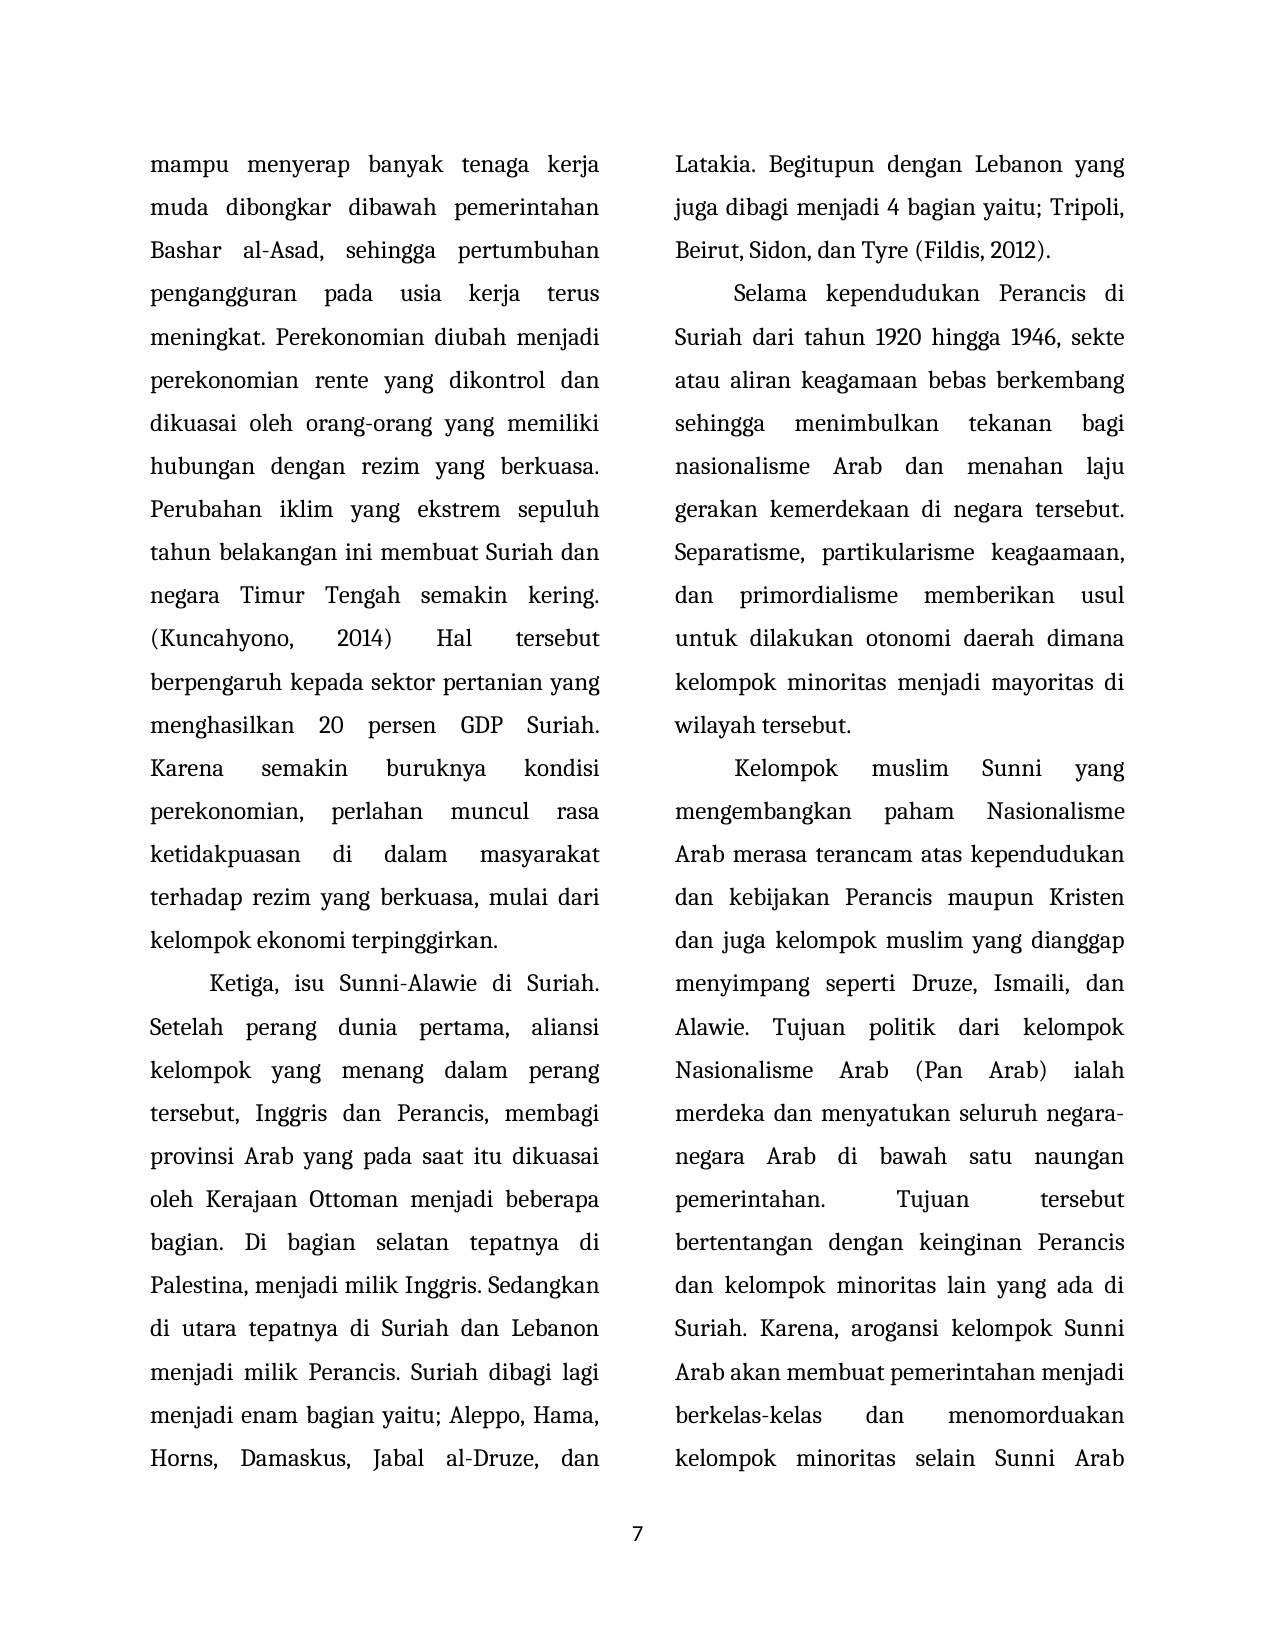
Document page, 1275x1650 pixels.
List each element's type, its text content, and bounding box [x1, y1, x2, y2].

text Ketiga, isu Sunni-Alawie di Suriah. Setelah perang dunia pertama, aliansi kelompok yang menang dalam perang tersebut, Inggris dan Perancis, membagi provinsi Arab yang pada saat itu dikuasai oleh Kerajaan Ottoman menjadi beberapa bagian. Di bagian selatan tepatnya di Palestina, menjadi milik Inggris. Sedangkan di utara tepatnya di Suriah dan Lebanon menjadi milik Perancis. Suriah dibagi lagi menjadi enam bagian yaitu; Aleppo, Hama, Horns, Damaskus, Jabal al-Druze, dan Latakia. Begitupun dengan Lebanon yang juga dibagi menjadi 4 bagian yaitu; Tripoli, Beirut, Sidon, dan Tyre (Fildis, 2012). [675, 150, 1125, 265]
text Selama kependudukan Perancis di Suriah dari tahun 1920 hingga 1946, sekte atau aliran keagamaan bebas berkembang sehingga menimbulkan tekanan bagi nasionalisme Arab dan menahan laju gerakan kemerdekaan di negara tersebut. Separatisme, partikularisme keagaamaan, dan primordialisme memberikan usul untuk dilakukan otonomi daerah dimana kelompok minoritas menjadi mayoritas di wilayah tersebut. [675, 279, 1125, 739]
text Ketiga, isu Sunni-Alawie di Suriah. Setelah perang dunia pertama, aliansi kelompok yang menang dalam perang tersebut, Inggris dan Perancis, membagi provinsi Arab yang pada saat itu dikuasai oleh Kerajaan Ottoman menjadi beberapa bagian. Di bagian selatan tepatnya di Palestina, menjadi milik Inggris. Sedangkan di utara tepatnya di Suriah dan Lebanon menjadi milik Perancis. Suriah dibagi lagi menjadi enam bagian yaitu; Aleppo, Hama, Horns, Damaskus, Jabal al-Druze, dan Latakia. Begitupun dengan Lebanon yang juga dibagi menjadi 4 bagian yaitu; Tripoli, Beirut, Sidon, dan Tyre (Fildis, 2012). [150, 969, 600, 1472]
